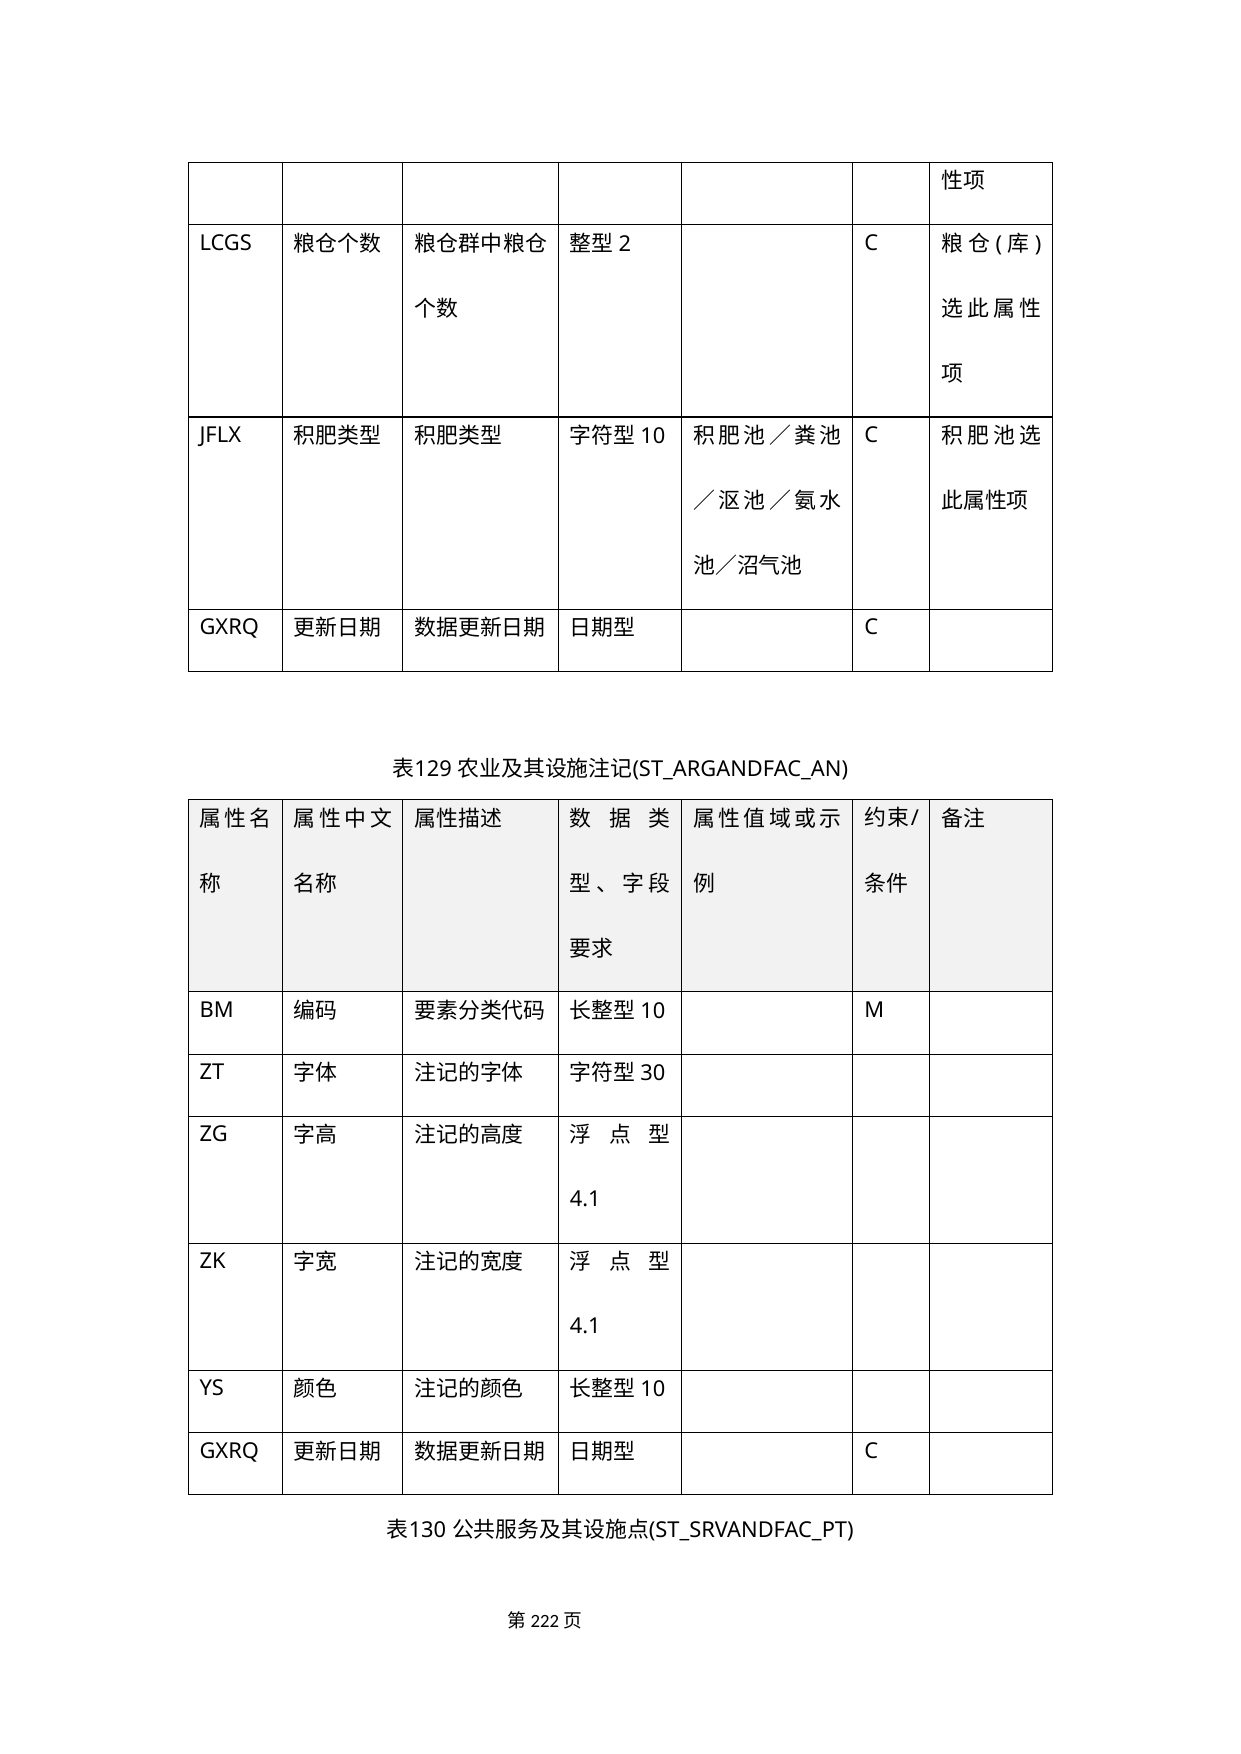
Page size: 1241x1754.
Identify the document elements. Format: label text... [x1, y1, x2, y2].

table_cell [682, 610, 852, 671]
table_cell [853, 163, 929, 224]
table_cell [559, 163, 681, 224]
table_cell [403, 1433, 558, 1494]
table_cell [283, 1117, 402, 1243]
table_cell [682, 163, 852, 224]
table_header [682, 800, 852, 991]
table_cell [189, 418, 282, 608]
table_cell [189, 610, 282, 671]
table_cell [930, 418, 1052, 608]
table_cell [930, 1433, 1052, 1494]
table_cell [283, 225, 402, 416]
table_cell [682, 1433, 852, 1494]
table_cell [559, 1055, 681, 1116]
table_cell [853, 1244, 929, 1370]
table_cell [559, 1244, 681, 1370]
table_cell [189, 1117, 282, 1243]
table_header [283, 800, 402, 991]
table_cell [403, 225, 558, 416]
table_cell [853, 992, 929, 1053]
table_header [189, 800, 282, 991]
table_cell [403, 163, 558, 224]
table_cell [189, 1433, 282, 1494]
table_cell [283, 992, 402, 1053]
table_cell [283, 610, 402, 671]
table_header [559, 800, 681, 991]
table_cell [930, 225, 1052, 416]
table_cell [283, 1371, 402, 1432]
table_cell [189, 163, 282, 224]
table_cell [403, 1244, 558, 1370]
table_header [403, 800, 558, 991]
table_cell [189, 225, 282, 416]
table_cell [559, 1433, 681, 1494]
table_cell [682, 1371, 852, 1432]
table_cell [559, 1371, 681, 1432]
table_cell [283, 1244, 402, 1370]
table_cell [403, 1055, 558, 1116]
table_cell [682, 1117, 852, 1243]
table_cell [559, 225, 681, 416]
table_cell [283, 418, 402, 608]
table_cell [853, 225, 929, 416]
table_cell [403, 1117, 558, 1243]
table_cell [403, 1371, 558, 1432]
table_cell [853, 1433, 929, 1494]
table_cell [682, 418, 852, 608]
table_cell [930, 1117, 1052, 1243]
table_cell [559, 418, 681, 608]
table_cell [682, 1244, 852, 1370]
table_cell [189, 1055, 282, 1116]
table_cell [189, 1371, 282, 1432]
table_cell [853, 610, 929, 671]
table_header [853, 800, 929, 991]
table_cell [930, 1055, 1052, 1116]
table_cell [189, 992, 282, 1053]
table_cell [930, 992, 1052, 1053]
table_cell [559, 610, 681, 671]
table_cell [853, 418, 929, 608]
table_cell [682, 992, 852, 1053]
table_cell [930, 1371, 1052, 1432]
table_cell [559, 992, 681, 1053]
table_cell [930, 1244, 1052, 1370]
list 公共服务及其设施点(ST_SRVANDFAC_PT) [187, 1512, 1053, 1544]
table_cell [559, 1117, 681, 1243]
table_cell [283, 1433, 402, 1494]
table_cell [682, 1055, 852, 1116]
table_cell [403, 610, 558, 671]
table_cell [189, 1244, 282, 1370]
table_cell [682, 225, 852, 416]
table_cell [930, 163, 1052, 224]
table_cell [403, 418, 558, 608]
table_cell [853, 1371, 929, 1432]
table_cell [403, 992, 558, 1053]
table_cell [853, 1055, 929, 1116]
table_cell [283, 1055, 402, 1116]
list 农业及其设施注记(ST_ARGANDFAC_AN) [187, 750, 1053, 783]
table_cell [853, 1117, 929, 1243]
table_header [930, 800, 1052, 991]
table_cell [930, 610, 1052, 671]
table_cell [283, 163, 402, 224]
